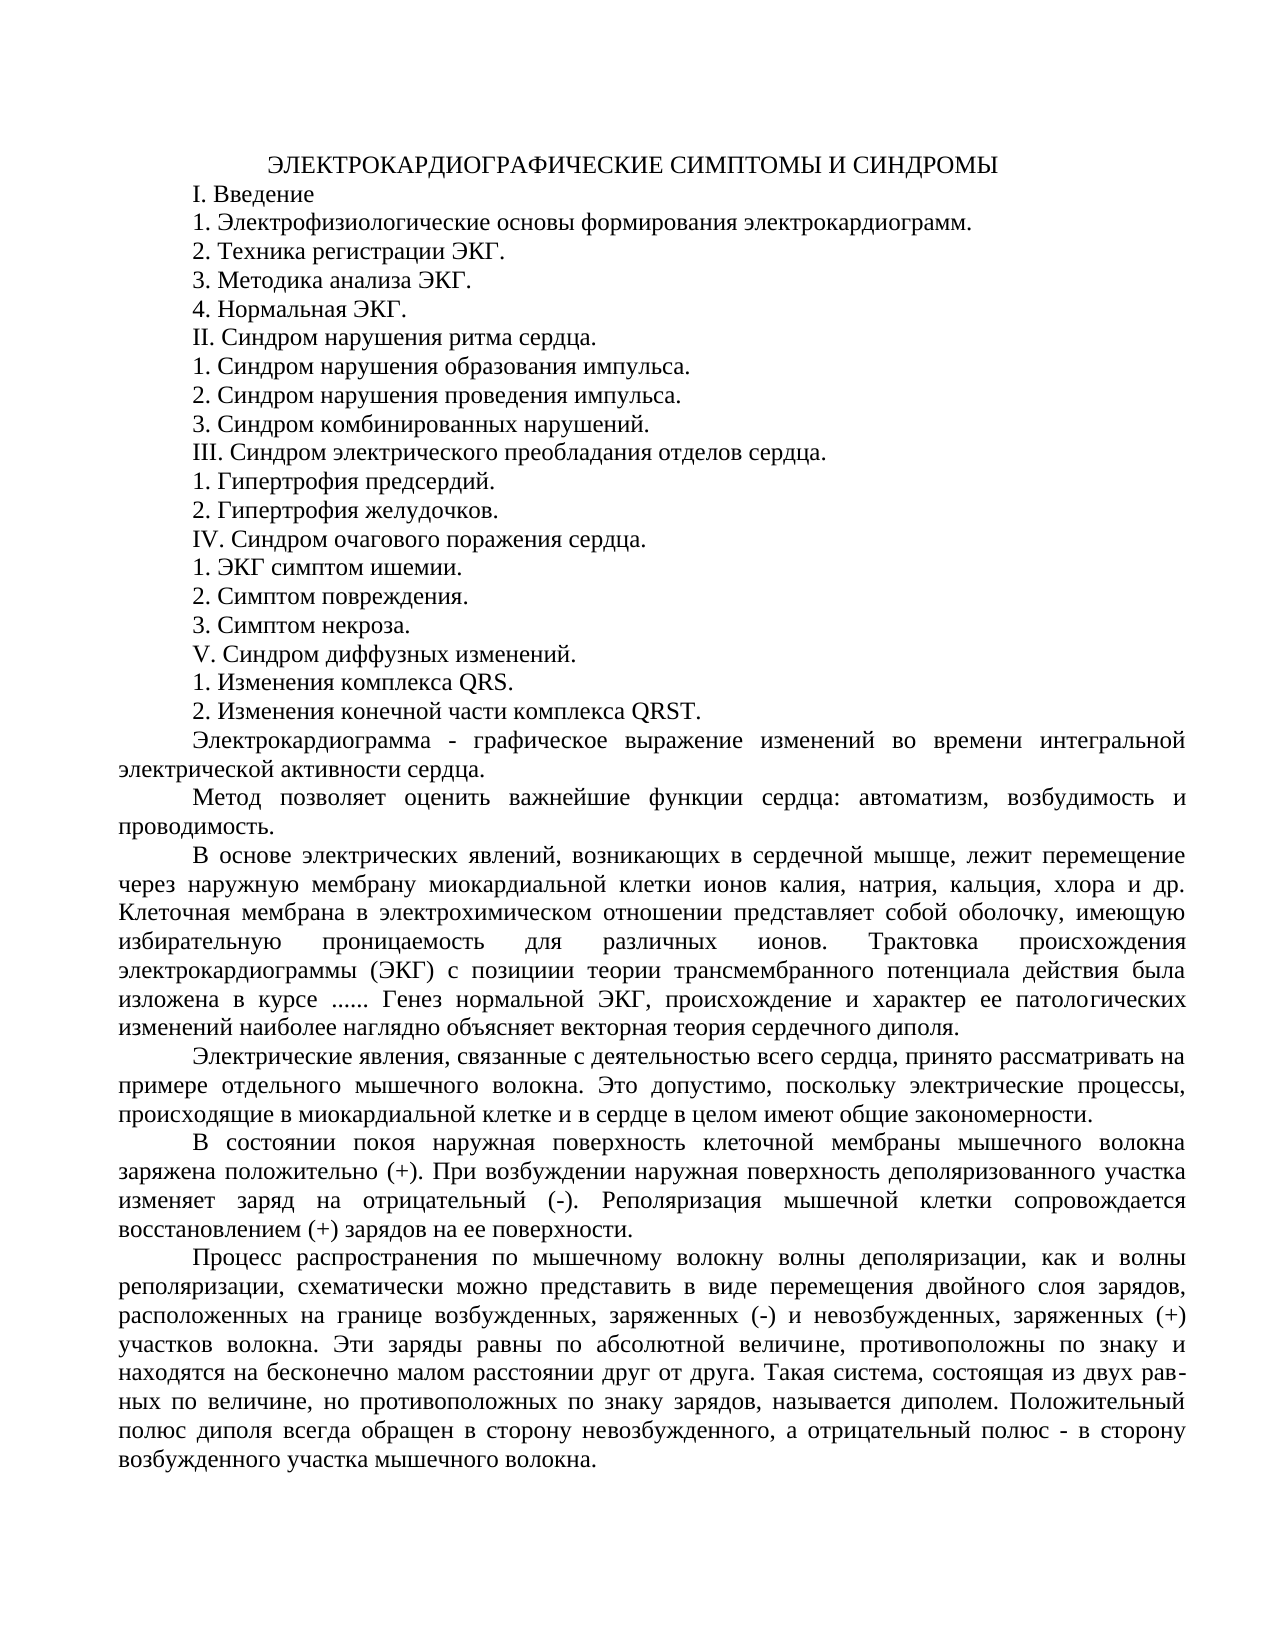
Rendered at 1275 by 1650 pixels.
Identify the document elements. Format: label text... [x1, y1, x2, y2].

text В основе электрических явлений, возникающих в сердечной мышце, лежит перемещение через наружную мембрану миокардиальной клетки ионов калия, натрия, кальция, хлора и др. Клеточная мембрана в электрохимическом отношении представляет собой оболочку, имеющую избирательную проницаемость для различных ионов. Трактовка происхождения электрокардиограммы (ЭКГ) с позициии теории трансмембранного потенциала действия была изложена в курсе ...... Генез нормальной ЭКГ, происхождение и характер ее патологических изменений наиболее наглядно объясняет векторная теория сердечного диполя. [118, 840, 1186, 1041]
text ЭЛЕКТРОКАРДИОГРАФИЧЕСКИЕ СИМПТОМЫ И СИНДРОМЫ [267, 150, 1186, 179]
text 1. Синдром нарушения образования импульса. [118, 351, 1186, 380]
text III. Синдром электрического преобладания отделов сердца. [118, 437, 1186, 466]
text 1. Гипертрофия предсердий. [118, 466, 1186, 495]
text 2. Гипертрофия желудочков. [118, 495, 1186, 524]
text Электрические явления, связанные с деятельностью всего сердца, принято рассматривать на примере отдельного мышечного волокна. Это допустимо, поскольку электрические процессы, происходящие в миокардиальной клетке и в сердце в целом имеют общие закономерности. [118, 1041, 1186, 1127]
text Метод позволяет оценить важнейшие функции сердца: автоматизм, возбудимость и проводимость. [118, 782, 1186, 840]
text 2. Синдром нарушения проведения импульса. [118, 380, 1186, 409]
text 3. Симптом некроза. [118, 610, 1186, 639]
text 1. ЭКГ симптом ишемии. [118, 552, 1186, 581]
text IV. Синдром очагового поражения сердца. [118, 524, 1186, 552]
text V. Синдром диффузных изменений. [118, 639, 1186, 667]
text 1. Электрофизиологические основы формирования электрокардиограмм. [118, 207, 1186, 236]
text 3. Методика анализа ЭКГ. [118, 265, 1186, 294]
text II. Синдром нарушения ритма сердца. [118, 322, 1186, 351]
text 2. Симптом повреждения. [118, 581, 1186, 610]
text 2. Техника регистрации ЭКГ. [118, 236, 1186, 265]
text В состоянии покоя наружная поверхность клеточной мембраны мышечного волокна заряжена положительно (+). При возбуждении наружная поверхность деполяризованного участка изменяет заряд на отрицательный (-). Реполяризация мышечной клетки сопровождается восстановлением (+) зарядов на ее поверхности. [118, 1127, 1186, 1242]
text 1. Изменения комплекса QRS. [118, 667, 1186, 696]
text 4. Нормальная ЭКГ. [118, 294, 1186, 322]
text Процесс распространения по мышечному волокну волны деполяризации, как и волны реполяризации, схематически можно представить в виде перемещения двойного слоя зарядов, расположенных на границе возбужденных, заряженных (-) и невозбужденных, заряженных (+) участков волокна. Эти заряды равны по абсолютной величине, противоположны по знаку и находятся на бесконечно малом расстоянии друг от друга. Такая система, состоящая из двух равных по величине, но противоположных по знаку зарядов, называется диполем. Положительный полюс диполя всегда обращен в сторону невозбужденного, а отрицательный полюс - в сторону возбужденного участка мышечного волокна. [118, 1242, 1186, 1472]
text 2. Изменения конечной части комплекса QRSТ. [118, 696, 1186, 725]
text Электрокардиограмма - графическое выражение изменений во времени интегральной электрической активности сердца. [118, 725, 1186, 782]
text Введение [118, 179, 1186, 207]
text 3. Синдром комбинированных нарушений. [118, 409, 1186, 437]
